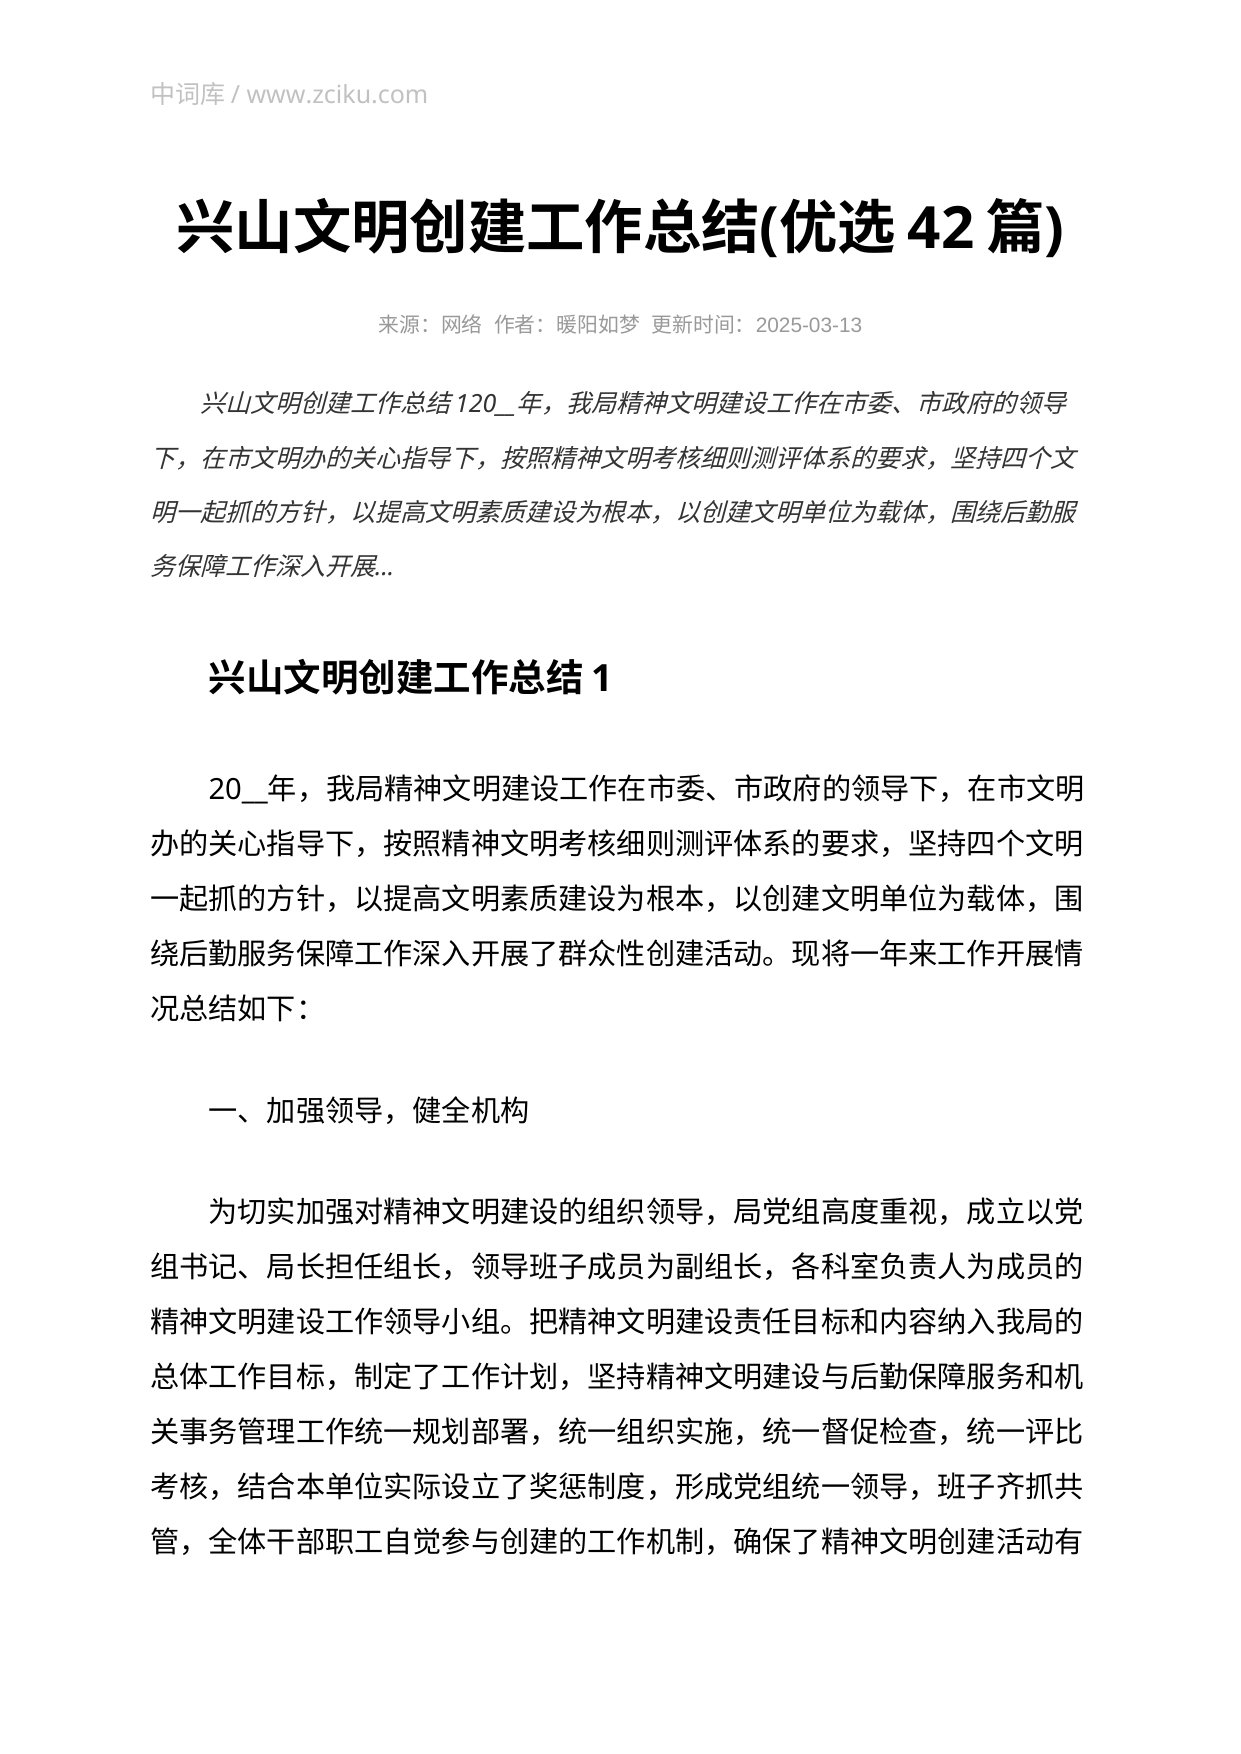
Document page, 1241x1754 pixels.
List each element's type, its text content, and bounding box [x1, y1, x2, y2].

text 20__年，我局精神文明建设工作在市委、市政府的领导下，在市文明办的关心指导下，按照精神文明考核细则测评体系的要求，坚持四个文明一起抓的方针，以提高文明素质建设为根本，以创建文明单位为载体，围绕后勤服务保障工作深入开展了群众性创建活动。现将一年来工作开展情况总结如下： [150, 766, 1090, 1028]
text 来源：网络 作者：暖阳如梦 更新时间：2025-03-13 [150, 313, 1090, 337]
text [150, 1189, 1090, 1561]
text 兴山文明创建工作总结120__年，我局精神文明建设工作在市委、市政府的领导下，在市文明办的关心指导下，按照精神文明考核细则测评体系的要求，坚持四个文明一起抓的方针，以提高文明素质建设为根本，以创建文明单位为载体，围绕后勤服务保障工作深入开展... [150, 384, 1090, 583]
subtitle 兴山文明创建工作总结(优选42篇) [150, 181, 1090, 266]
text 一、加强领导，健全机构 [150, 1087, 1090, 1129]
text 兴山文明创建工作总结1 [150, 648, 1090, 703]
